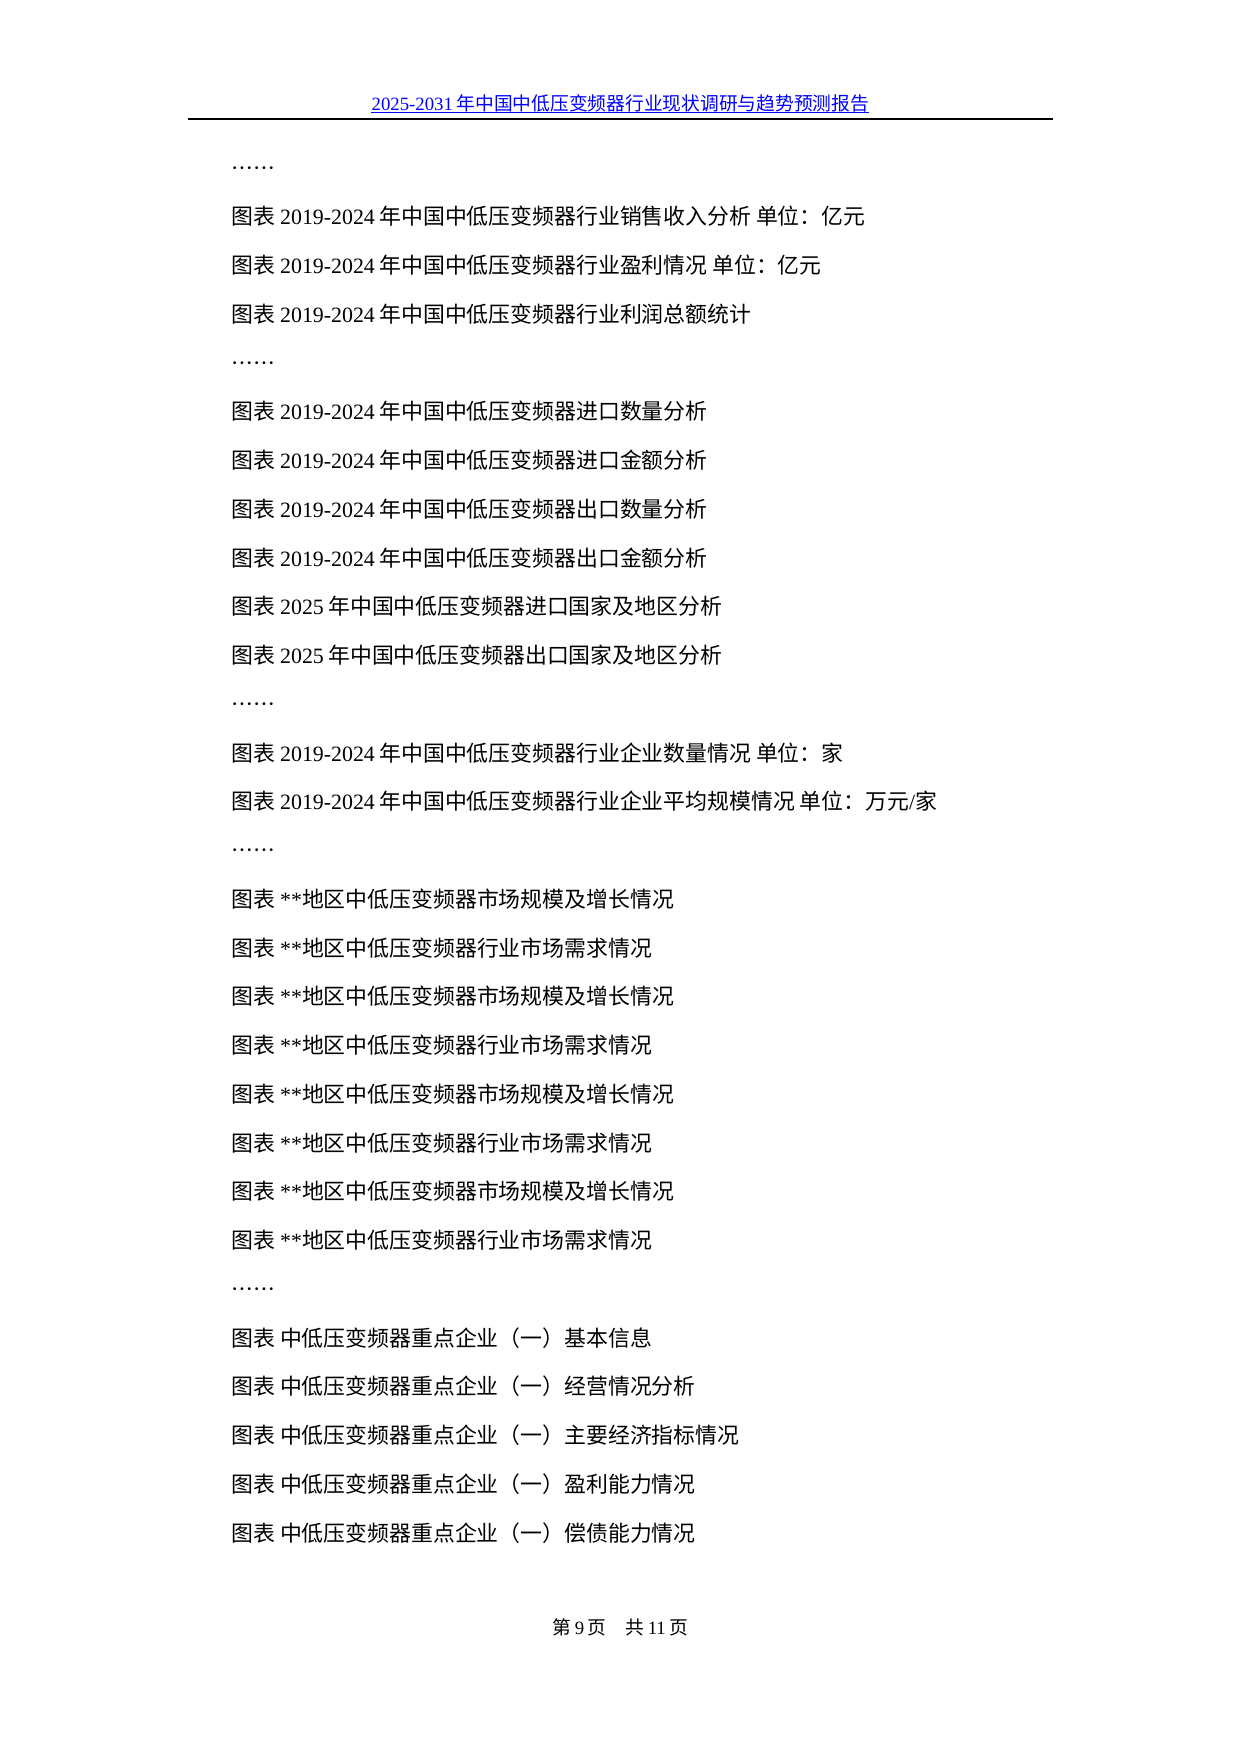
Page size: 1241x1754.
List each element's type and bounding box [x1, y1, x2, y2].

text [187, 150, 1053, 1548]
